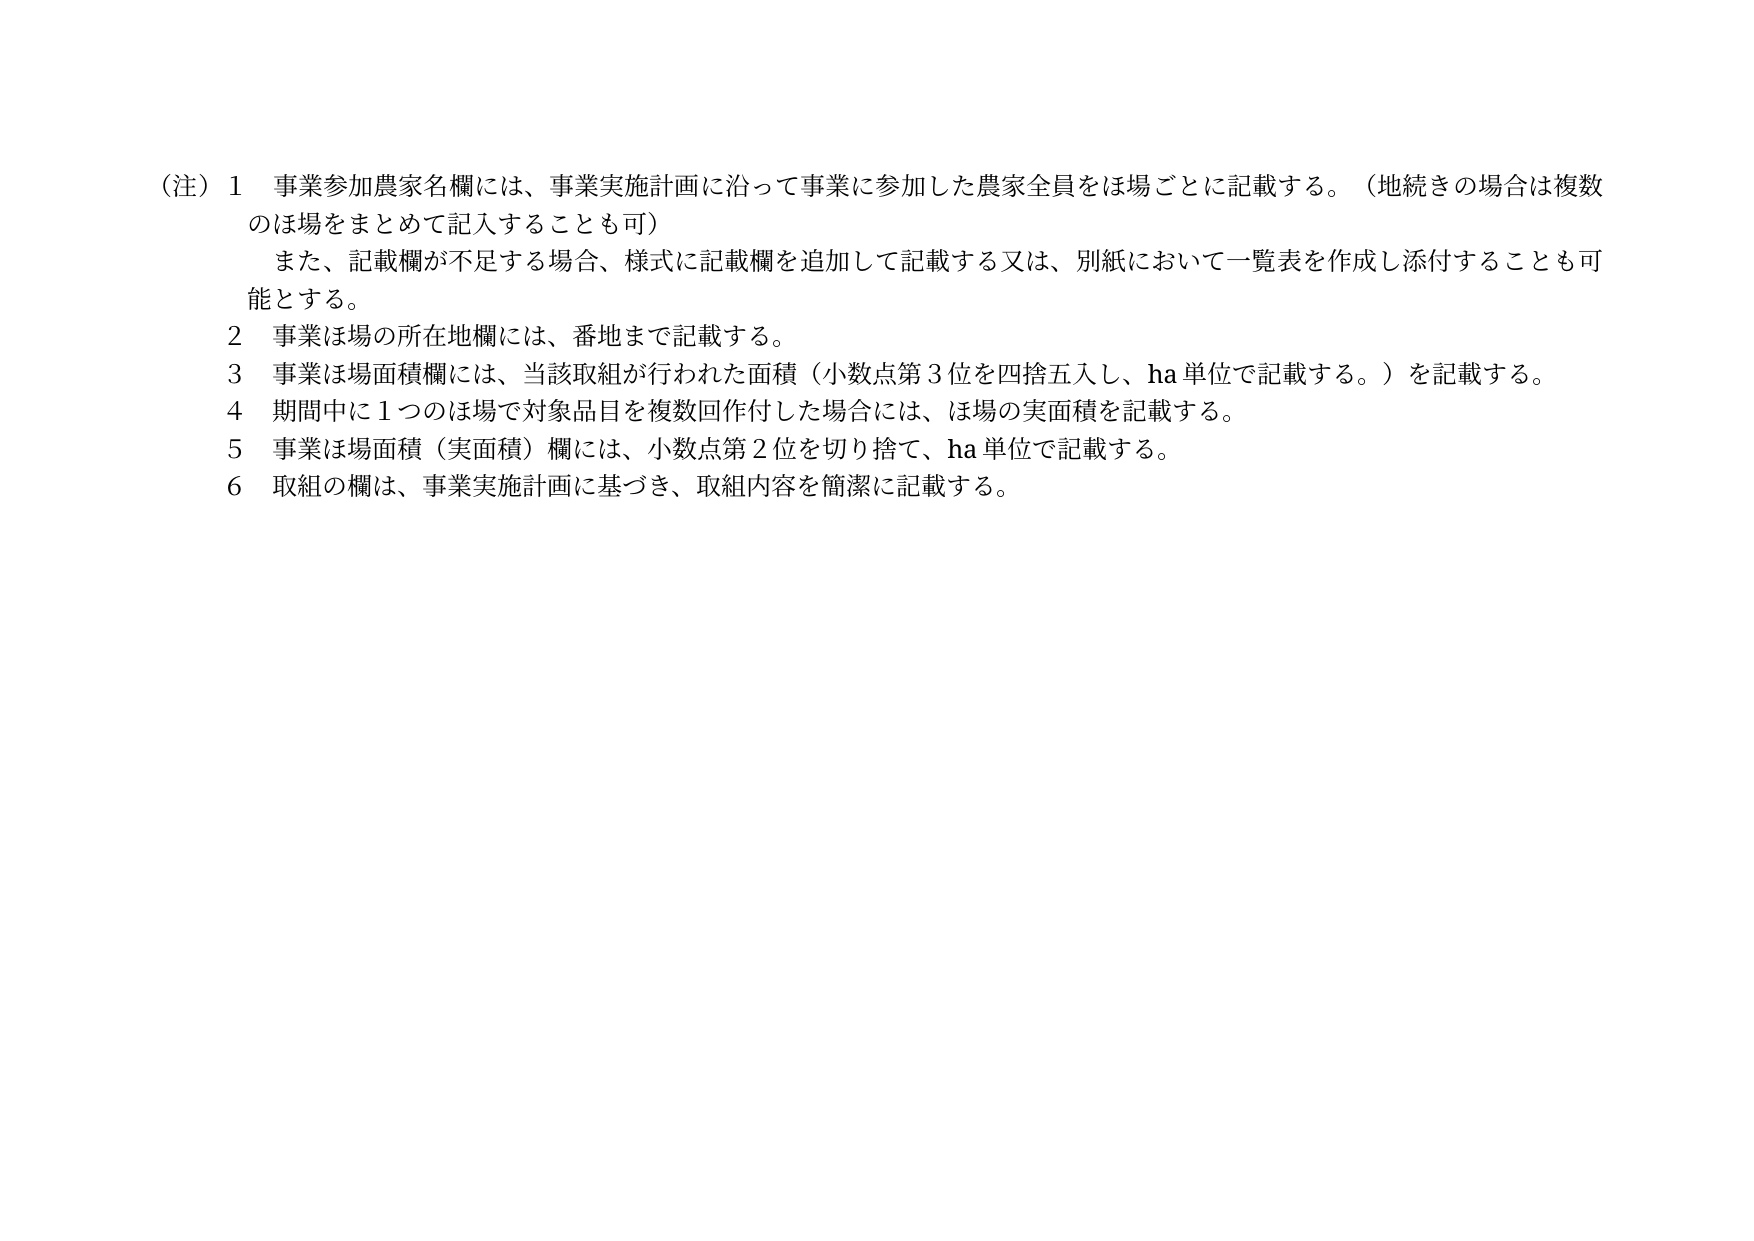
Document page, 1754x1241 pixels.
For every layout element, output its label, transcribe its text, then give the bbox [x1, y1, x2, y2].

text ２ 事業ほ場の所在地欄には、番地まで記載する。 [223, 316, 1606, 354]
text また、記載欄が不足する場合、様式に記載欄を追加して記載する又は、別紙において一覧表を作成し添付することも可能とする。 [248, 241, 1606, 316]
text （注）１ 事業参加農家名欄には、事業実施計画に沿って事業に参加した農家全員をほ場ごとに記載する。（地続きの場合は複数のほ場をまとめて記入することも可） [148, 166, 1606, 241]
text ３ 事業ほ場面積欄には、当該取組が行われた面積（小数点第３位を四捨五入し、ha単位で記載する。）を記載する。 [223, 354, 1606, 391]
text ６ 取組の欄は、事業実施計画に基づき、取組内容を簡潔に記載する。 [223, 466, 1606, 504]
text ４ 期間中に１つのほ場で対象品目を複数回作付した場合には、ほ場の実面積を記載する。 [223, 391, 1606, 429]
text ５ 事業ほ場面積（実面積）欄には、小数点第２位を切り捨て、ha単位で記載する。 [223, 429, 1606, 466]
